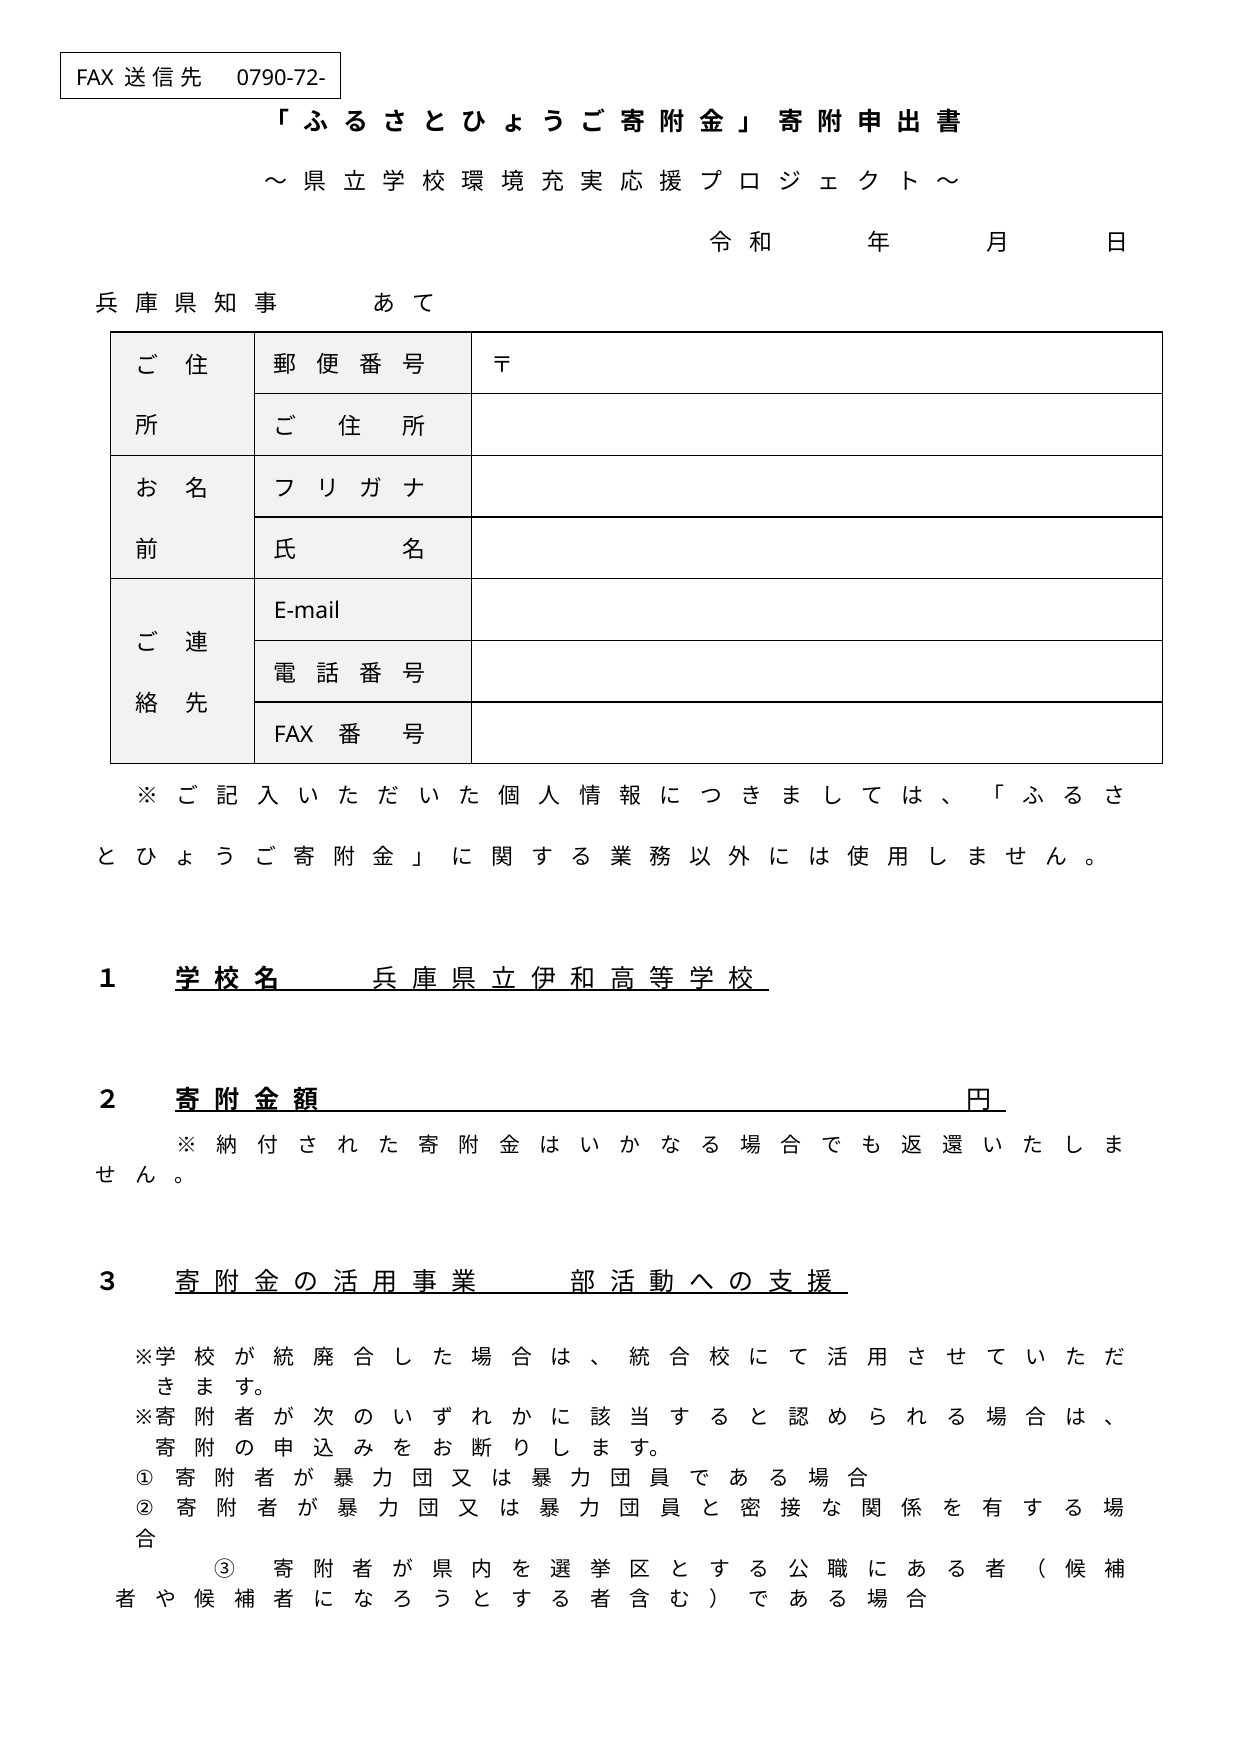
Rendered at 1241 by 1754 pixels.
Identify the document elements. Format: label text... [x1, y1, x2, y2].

text ３ 寄附金の活用事業 部活動への支援 [96, 1249, 1144, 1310]
text ※ご記入いただいた個人情報につきましては、「ふるさとひょうご寄附金」に関する業務以外には使用しません。 [96, 764, 1144, 885]
text ２ 寄附金額 円 [96, 1067, 1144, 1128]
text ③ 寄附者が県内を選挙区とする公職にある者（候補者や候補者になろうとする者含む）である場合 [96, 1552, 1144, 1613]
table_header 郵便番号 [255, 333, 471, 393]
table_cell お名前 [111, 456, 254, 578]
text ※納付された寄附金はいかなる場合でも返還いたしません。 [96, 1128, 1144, 1188]
table_cell ご連絡先 [111, 579, 254, 763]
table_cell ご住所 [255, 394, 471, 455]
table_cell FAX番号 [255, 703, 471, 763]
table_header ご住所 [111, 333, 254, 455]
table_cell [472, 641, 1162, 701]
table_cell 氏名 [255, 518, 471, 578]
text ～県立学校環境充実応援プロジェクト～ [96, 149, 1144, 210]
text １ 学校名 兵庫県立伊和高等学校 [96, 946, 1144, 1007]
table_header 〒 [472, 333, 1162, 393]
table_cell [472, 703, 1162, 763]
table_cell 電話番号 [255, 641, 471, 701]
text 令和年月日 [96, 210, 1144, 271]
text 兵庫県知事 あて [96, 271, 1144, 331]
list 学校が統廃合した場合は、統合校にて活用させていただきます。 [116, 1340, 1144, 1401]
table_cell [472, 456, 1162, 516]
list ② 寄附者が暴力団又は暴力団員と密接な関係を有する場合 [134, 1492, 1144, 1552]
table_cell E-mail [255, 579, 471, 640]
text ① 寄附者が暴力団又は暴力団員である場合 [96, 1461, 1144, 1492]
table_cell [472, 394, 1162, 455]
text 「ふるさとひょうご寄附金」寄附申出書 [96, 89, 1144, 149]
table_cell フリガナ [255, 456, 471, 516]
table_cell [472, 518, 1162, 578]
list 寄附者が次のいずれかに該当すると認められる場合は、寄附の申込みをお断りします。 [116, 1401, 1144, 1461]
table_cell [472, 579, 1162, 640]
